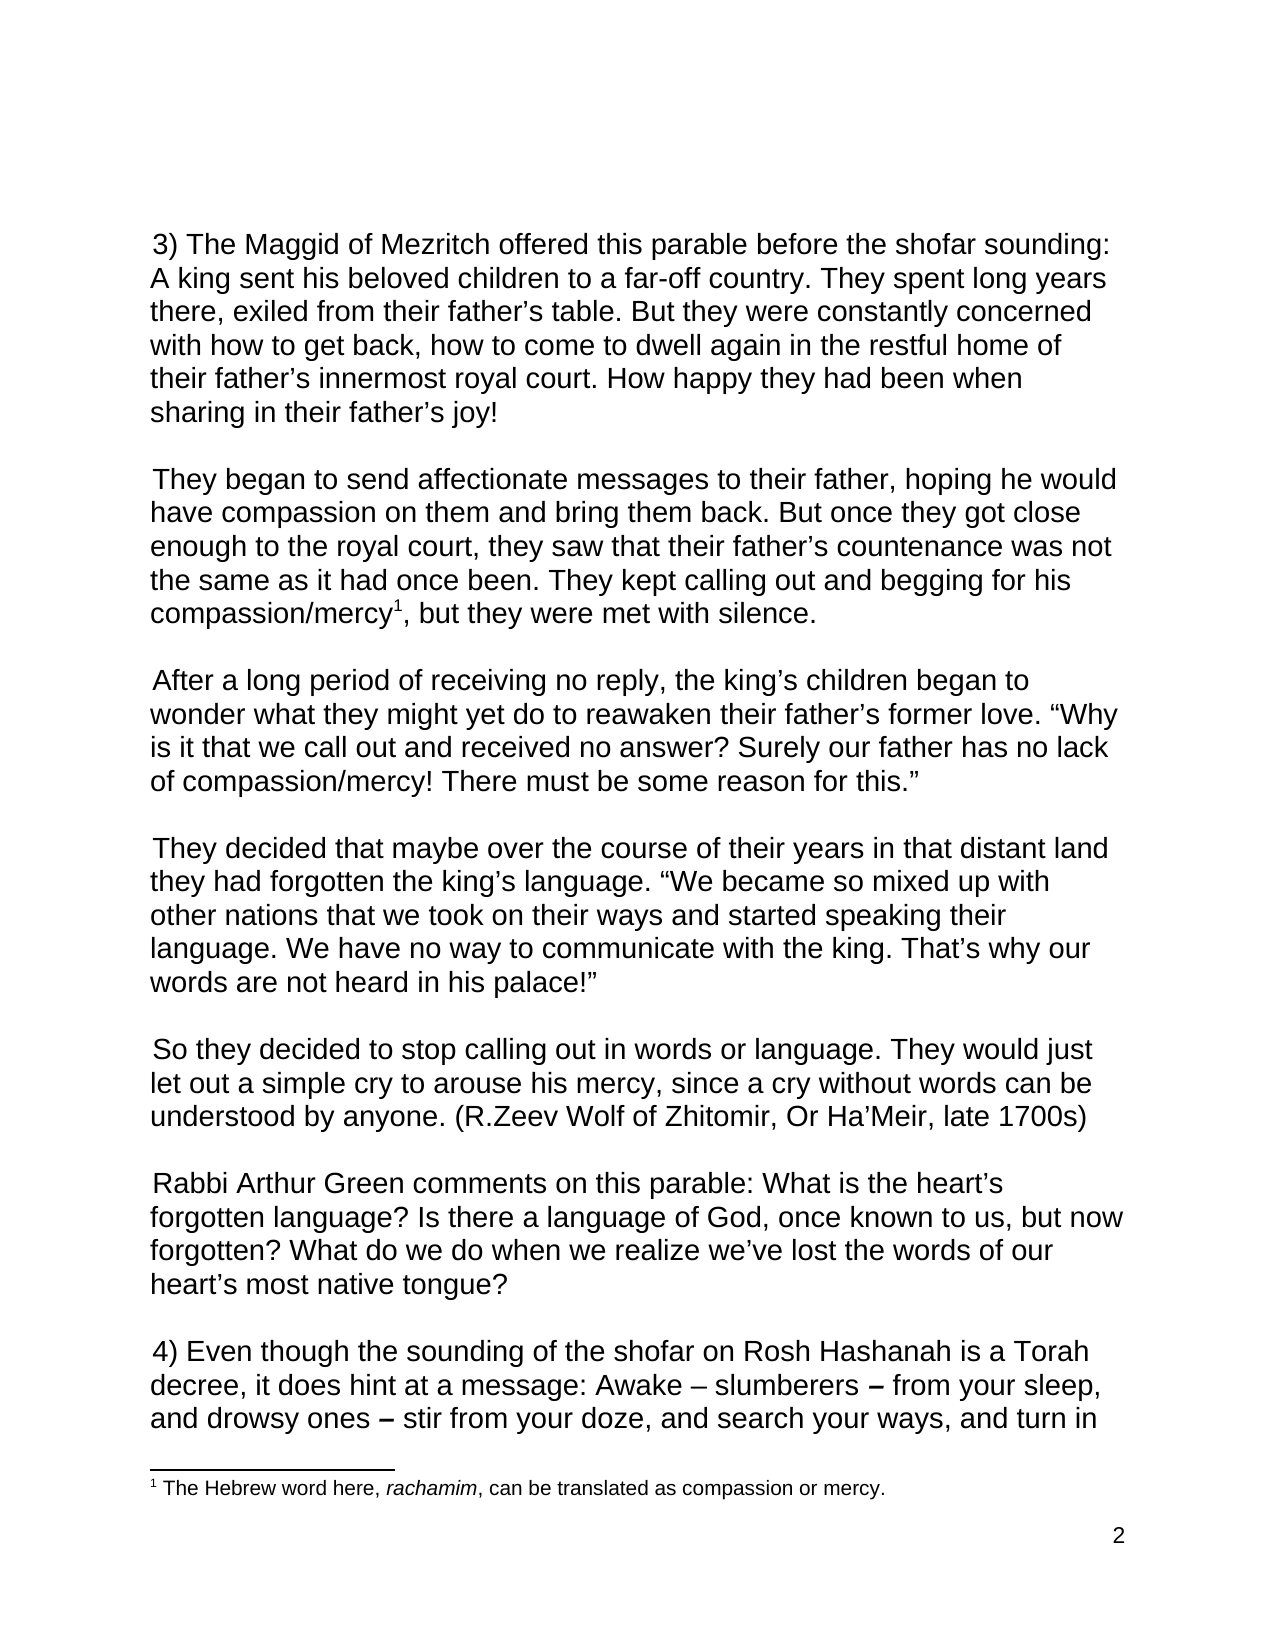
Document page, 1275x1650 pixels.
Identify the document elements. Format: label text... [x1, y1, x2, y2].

text They began to send affectionate messages to their father, hoping he would have compassion on them and bring them back. But once they got close enough to the royal court, they saw that their father’s countenance was not the same as it had once been. They kept calling out and begging for his compassion/mercy, but they were met with silence. [150, 462, 1125, 629]
text Rabbi Arthur Green comments on this parable: What is the heart’s forgotten language? Is there a language of God, once known to us, but now forgotten? What do we do when we realize we’ve lost the words of our heart’s most native tongue? [150, 1166, 1125, 1300]
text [150, 1334, 1125, 1434]
text 3) The Maggid of Mezritch offered this parable before the shofar sounding: A king sent his beloved children to a far-off country. They spent long years there, exiled from their father’s table. But they were constantly concerned with how to get back, how to come to dwell again in the restful home of their father’s innermost royal court. How happy they had been when sharing in their father’s joy! [150, 227, 1125, 428]
text After a long period of receiving no reply, the king’s children began to wonder what they might yet do to reawaken their father’s former love. “Why is it that we call out and received no answer? Surely our father has no lack of compassion/mercy! There must be some reason for this.” [150, 663, 1125, 797]
text They decided that maybe over the course of their years in that distant land they had forgotten the king’s language. “We became so mixed up with other nations that we took on their ways and started speaking their language. We have no way to communicate with the king. That’s why our words are not heard in his palace!” [150, 831, 1125, 998]
text So they decided to stop calling out in words or language. They would just let out a simple cry to arouse his mercy, since a cry without words can be understood by anyone. (R.Zeev Wolf of Zhitomir, Or Ha’Meir, late 1700s) [150, 1032, 1125, 1133]
